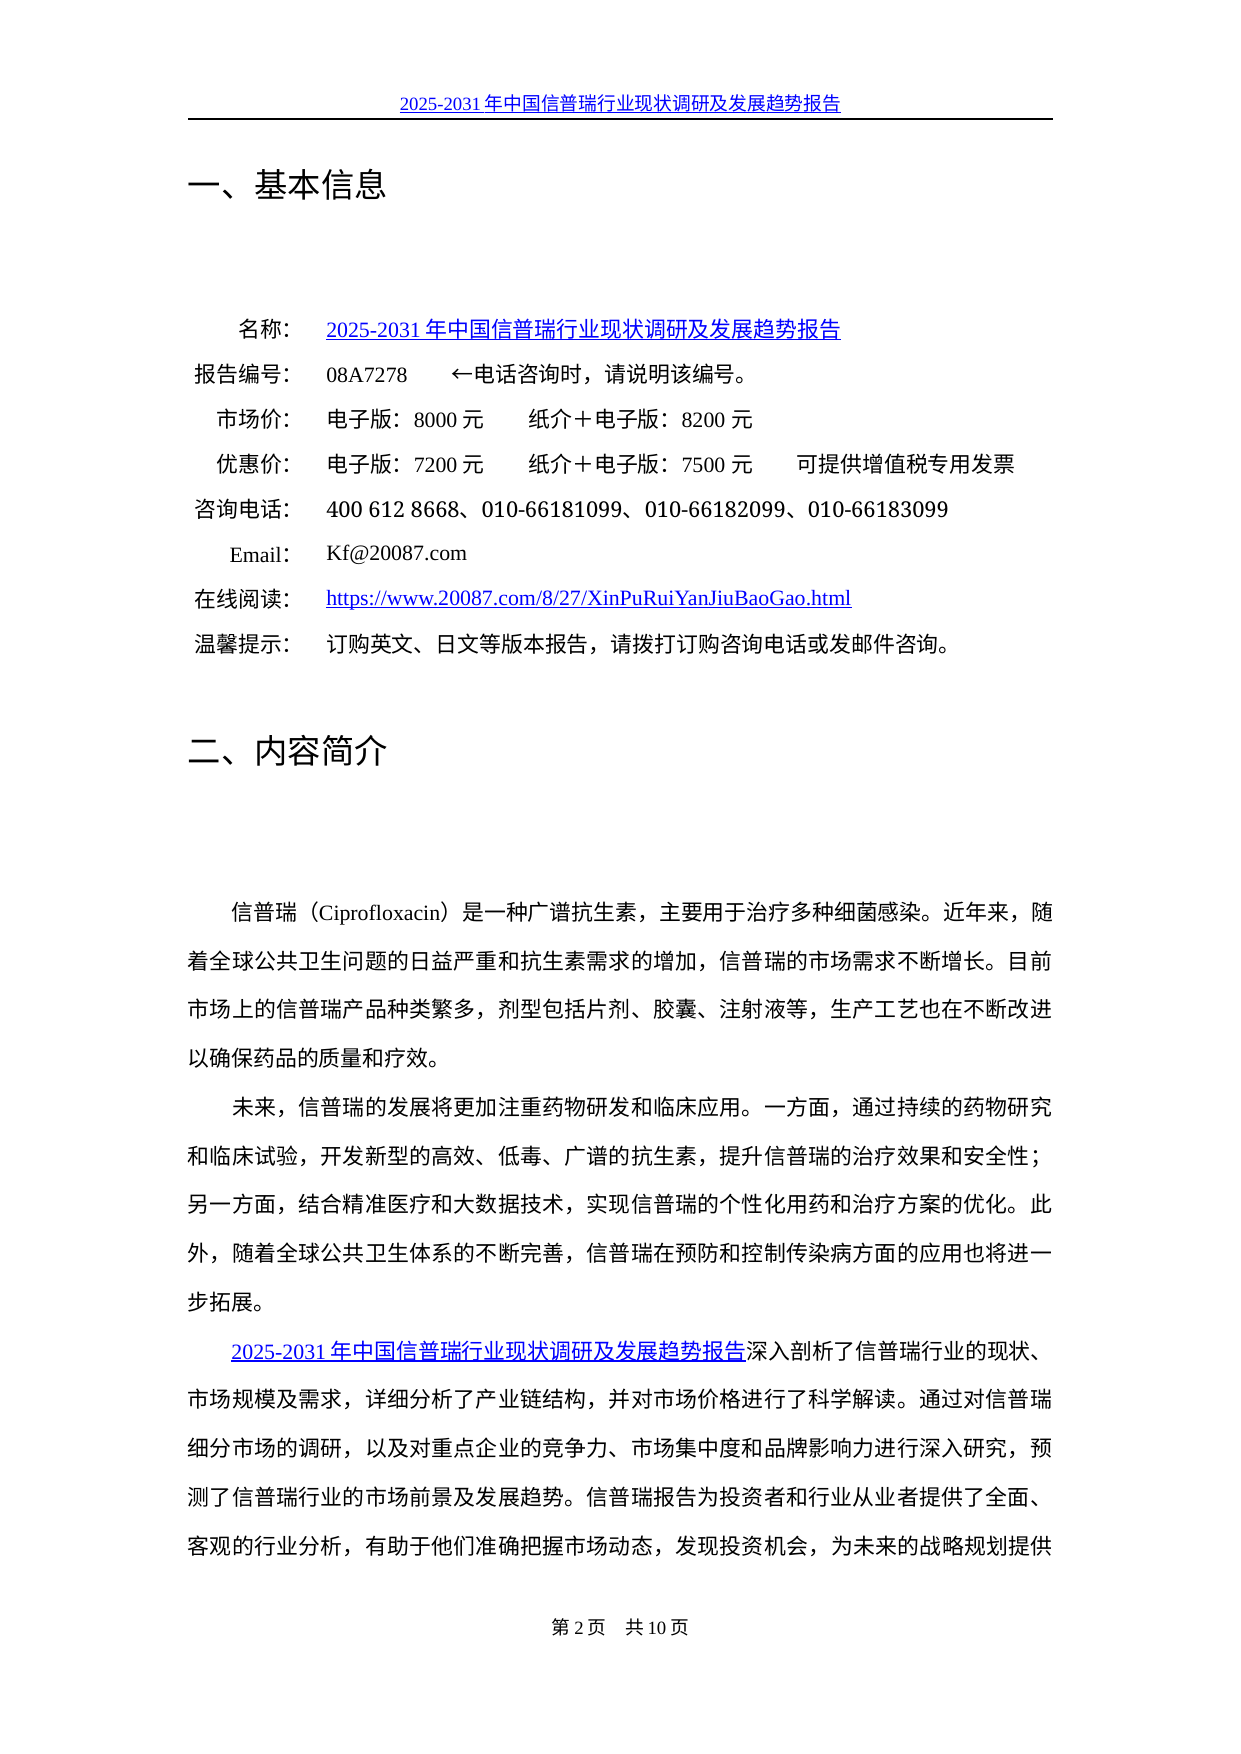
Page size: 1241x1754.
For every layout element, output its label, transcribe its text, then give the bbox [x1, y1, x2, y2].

table_cell Email： [167, 537, 315, 582]
table_cell 市场价： [167, 402, 315, 447]
table_cell Kf@20087.com [315, 537, 1073, 582]
title 一、基本信息 [187, 150, 1053, 215]
table_cell 报告编号： [167, 357, 315, 402]
table_cell 400 612 8668、010-66181099、010-66182099、010-66183099 [315, 492, 1073, 537]
table_cell 电子版：8000 元 纸介＋电子版：8200 元 [315, 402, 1073, 447]
table_cell 优惠价： [167, 447, 315, 492]
table_cell 08A7278 ←电话咨询时，请说明该编号。 [315, 357, 1073, 402]
table_cell 温馨提示： [167, 627, 315, 672]
table_cell 咨询电话： [167, 492, 315, 537]
table_cell [315, 582, 1073, 627]
table_cell 在线阅读： [167, 582, 315, 627]
table_cell 电子版：7200 元 纸介＋电子版：7500 元 可提供增值税专用发票 [315, 447, 1073, 492]
title 二、内容简介 [187, 717, 1053, 782]
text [187, 894, 1053, 1561]
table_cell 订购英文、日文等版本报告，请拨打订购咨询电话或发邮件咨询。 [315, 627, 1073, 672]
table_header 2025-2031年中国信普瑞行业现状调研及发展趋势报告 [315, 312, 1073, 357]
table_header 名称： [167, 312, 315, 357]
